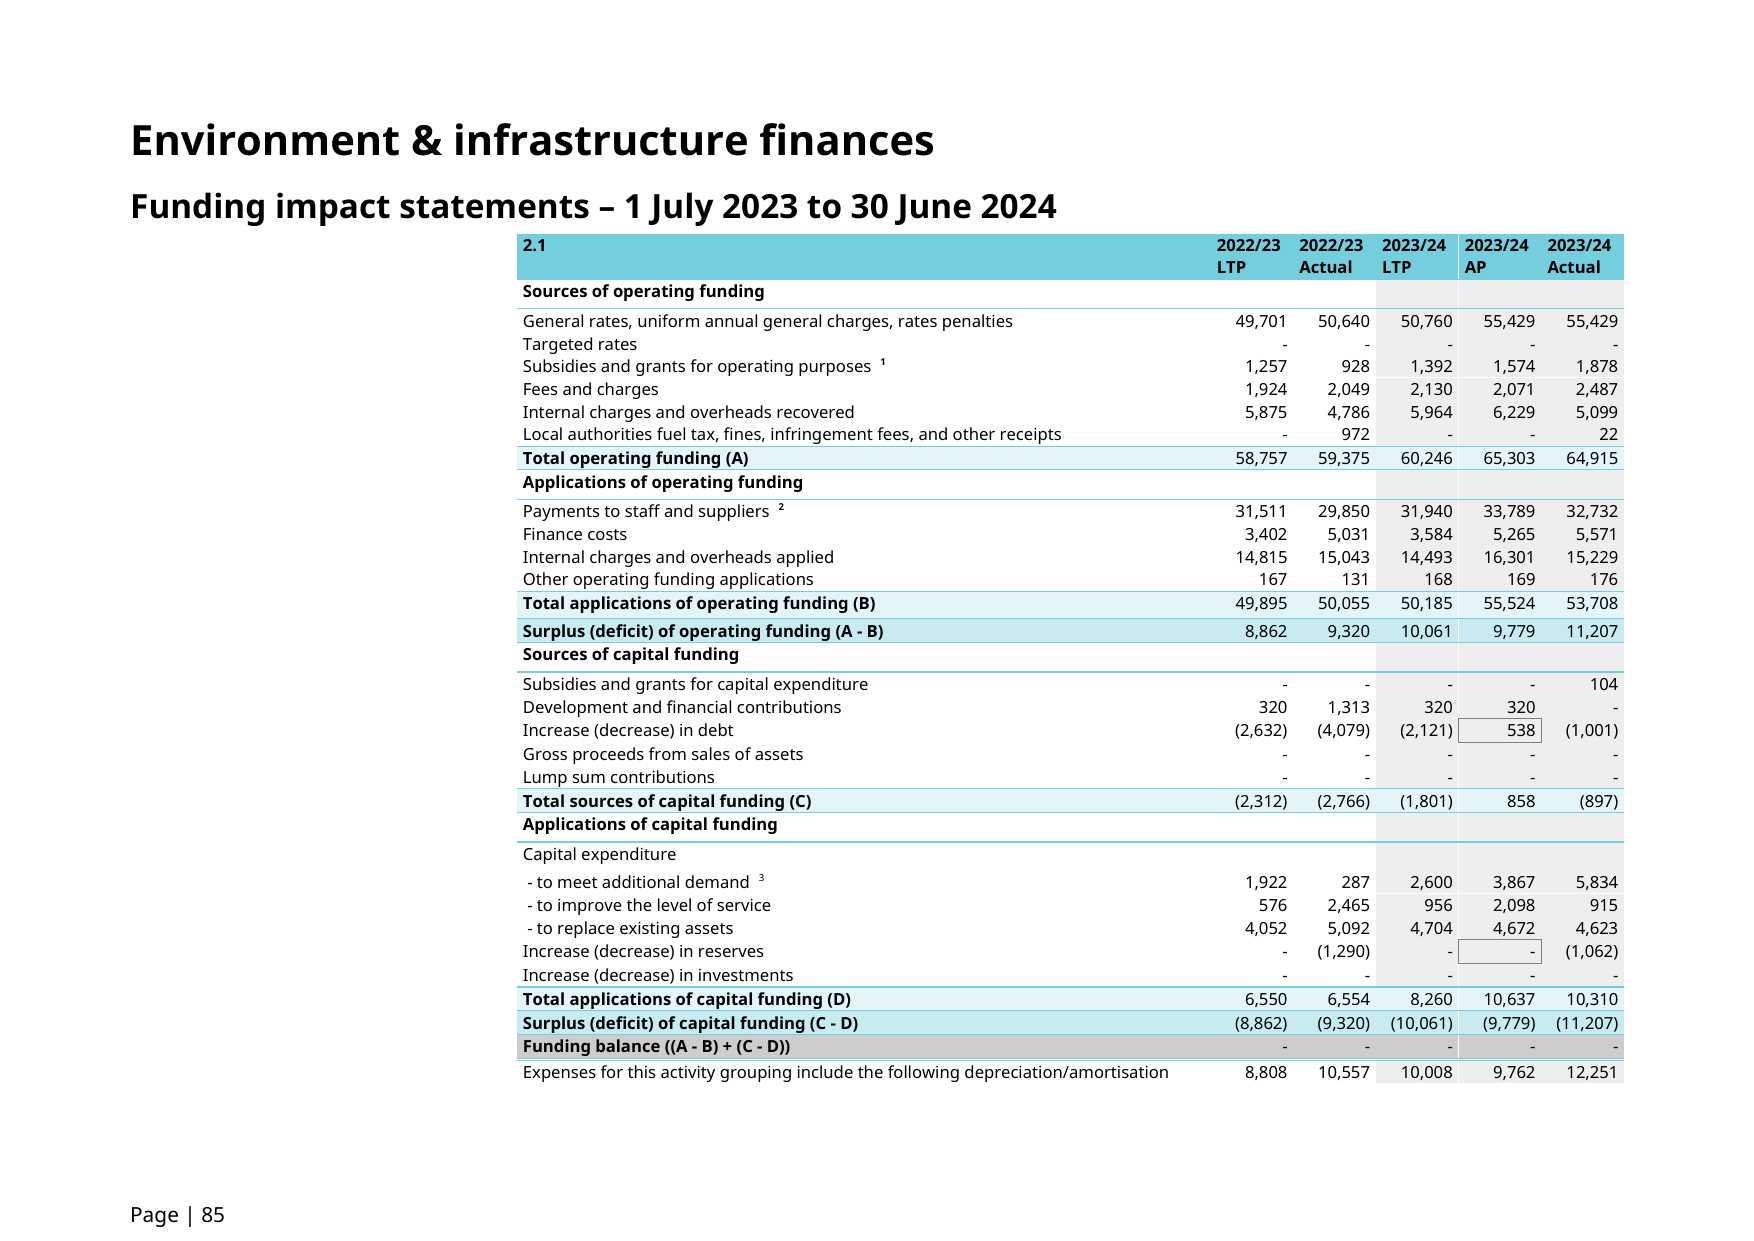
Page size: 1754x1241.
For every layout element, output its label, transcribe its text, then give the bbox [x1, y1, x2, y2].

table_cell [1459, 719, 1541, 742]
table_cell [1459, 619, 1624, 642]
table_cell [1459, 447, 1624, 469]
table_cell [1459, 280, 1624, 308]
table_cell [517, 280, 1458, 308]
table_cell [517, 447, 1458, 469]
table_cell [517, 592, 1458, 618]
subtitle Funding impact statements – 1 July 2023 to 30 June 2024 [130, 190, 1624, 225]
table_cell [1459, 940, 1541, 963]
subtitle Environment & infrastructure finances [130, 119, 1624, 165]
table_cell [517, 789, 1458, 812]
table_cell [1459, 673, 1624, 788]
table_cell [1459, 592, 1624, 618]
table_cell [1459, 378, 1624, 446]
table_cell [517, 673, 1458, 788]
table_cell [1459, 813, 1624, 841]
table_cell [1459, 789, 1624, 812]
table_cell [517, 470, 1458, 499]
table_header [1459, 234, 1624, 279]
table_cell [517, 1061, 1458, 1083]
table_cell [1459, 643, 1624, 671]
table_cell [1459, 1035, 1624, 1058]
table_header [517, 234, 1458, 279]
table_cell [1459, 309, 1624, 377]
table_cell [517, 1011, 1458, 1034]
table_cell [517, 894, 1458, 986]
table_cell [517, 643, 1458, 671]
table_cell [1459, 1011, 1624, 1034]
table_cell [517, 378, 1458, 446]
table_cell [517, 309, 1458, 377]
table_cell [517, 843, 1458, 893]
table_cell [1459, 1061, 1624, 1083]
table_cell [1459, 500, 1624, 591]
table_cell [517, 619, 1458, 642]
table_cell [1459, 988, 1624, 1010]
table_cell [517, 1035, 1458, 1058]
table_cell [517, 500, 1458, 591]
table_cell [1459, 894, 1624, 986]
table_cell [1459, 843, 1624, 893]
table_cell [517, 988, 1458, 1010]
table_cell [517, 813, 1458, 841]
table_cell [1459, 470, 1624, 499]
